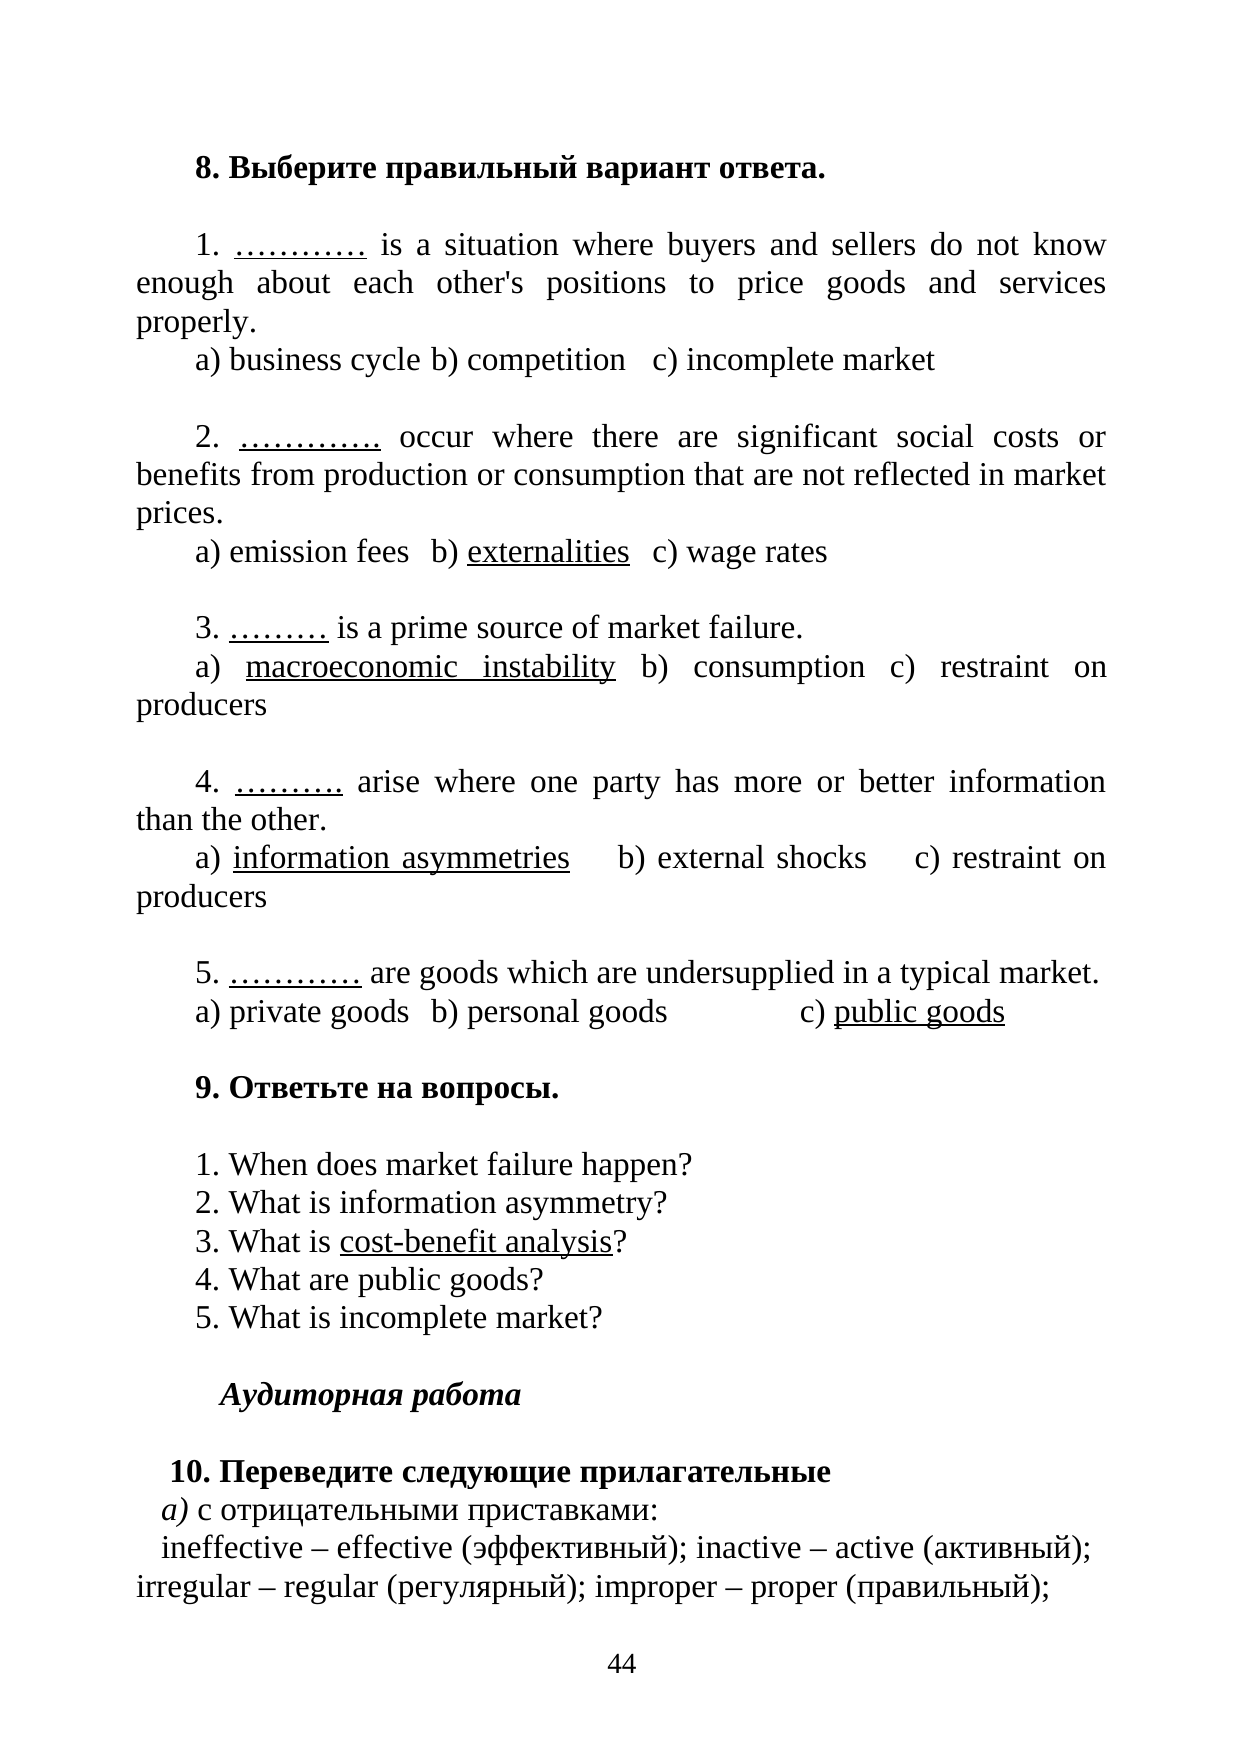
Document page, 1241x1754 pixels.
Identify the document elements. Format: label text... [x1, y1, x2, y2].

text 3. What is cost-benefit analysis? [136, 1221, 1107, 1259]
text 1. ………… is a situation where buyers and sellers do not know enough about each other's positions to price goods and services properly. [136, 224, 1107, 339]
text a) private goods b) personal goods c) public goods [136, 991, 1107, 1029]
text a) emission fees b) externalities c) wage rates [136, 531, 1107, 569]
text 9. Ответьте на вопросы. [136, 1068, 1107, 1106]
text a) business cycle b) competition c) incomplete market [136, 339, 1107, 378]
text 4. What are public goods? [136, 1259, 1107, 1298]
text 3. ……… is a prime source of market failure. [136, 608, 1107, 646]
text 1. When does market failure happen? [136, 1144, 1107, 1183]
text 5. What is incomplete market? [136, 1298, 1107, 1336]
text 8. Выберите правильный вариант ответа. [136, 148, 1107, 186]
text a) macroeconomic instability b) consumption c) restraint on producers [136, 646, 1107, 723]
text 4. ………. arise where one party has more or better information than the other. [136, 761, 1107, 838]
text 2. What is information asymmetry? [136, 1183, 1107, 1221]
text 2. …………. occur where there are significant social costs or benefits from production or consumption that are not reflected in market prices. [136, 416, 1107, 531]
text a) information asymmetries b) external shocks c) restraint on producers [136, 838, 1107, 914]
text 5. ………… are goods which are undersupplied in a typical market. [136, 953, 1107, 991]
